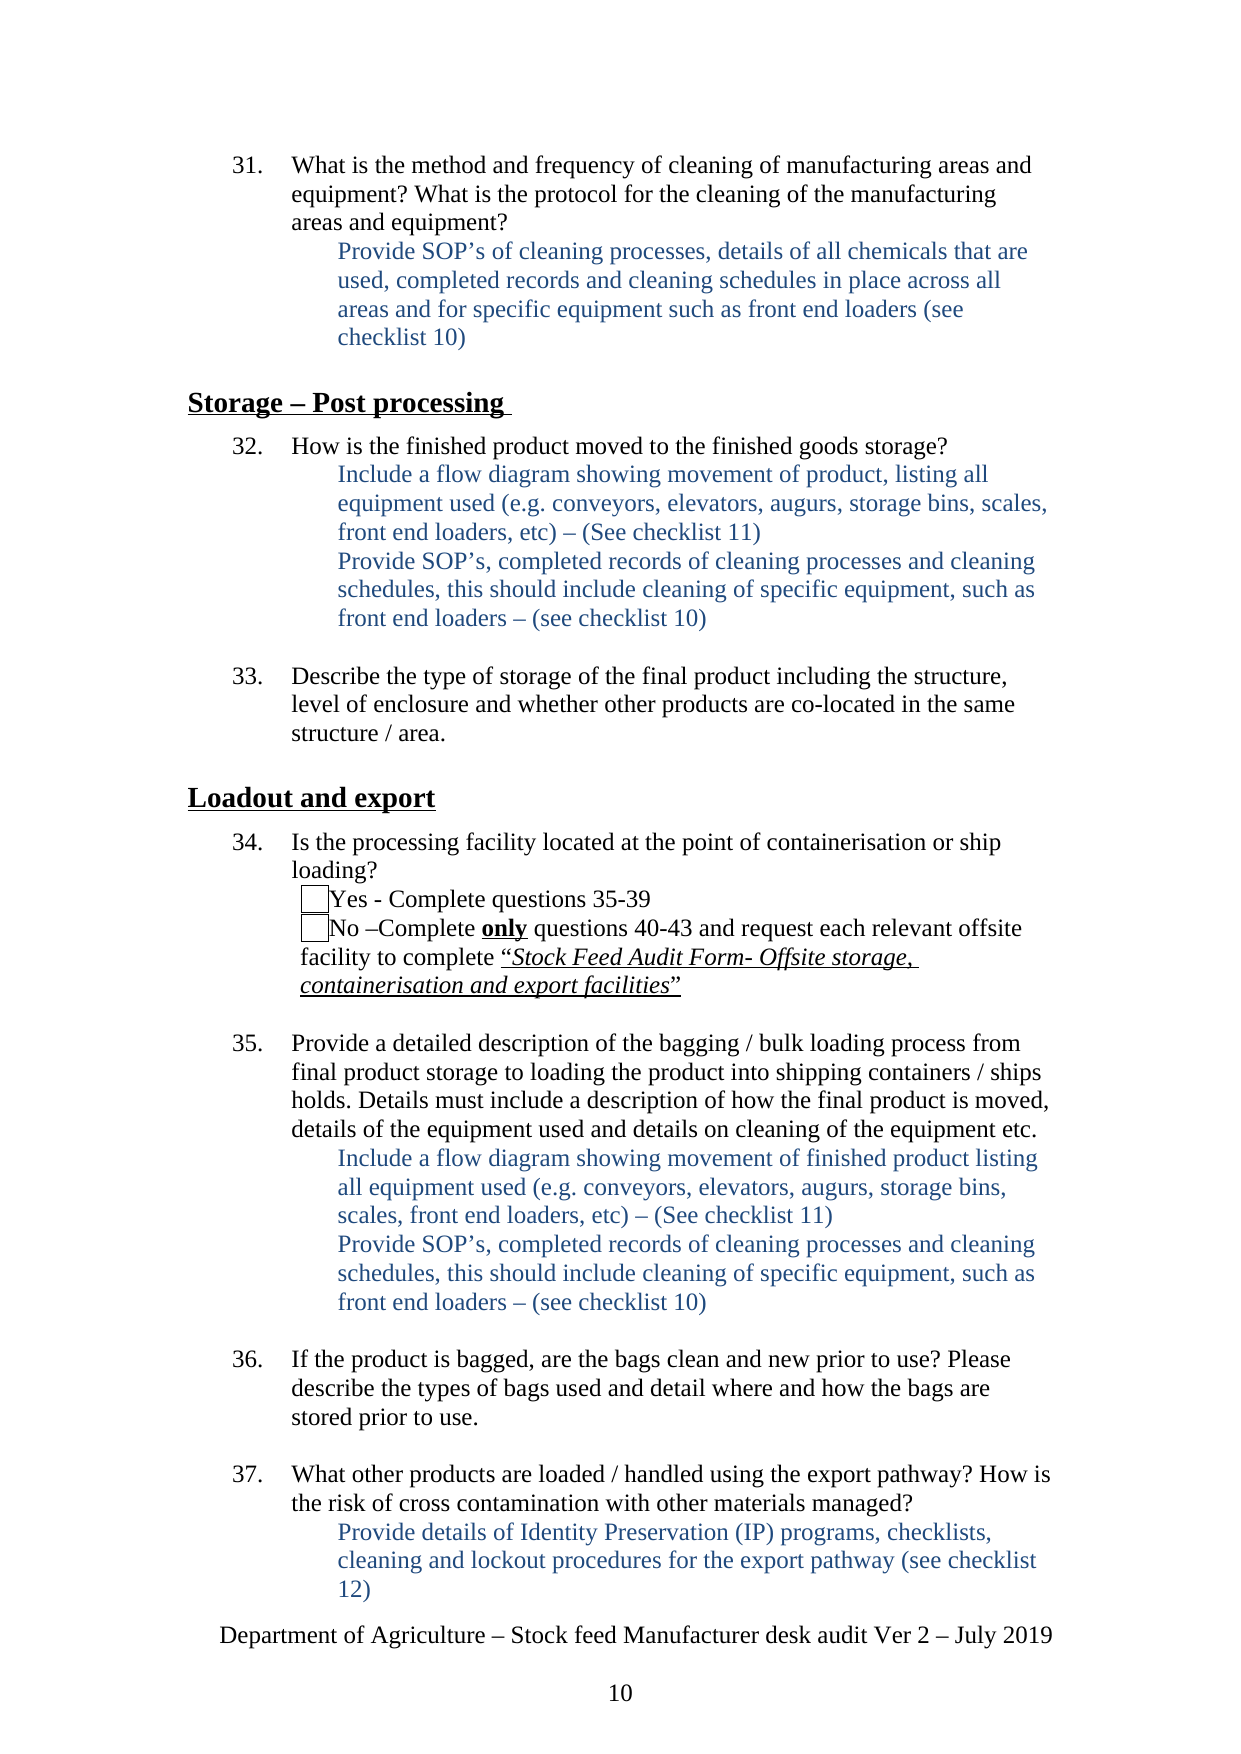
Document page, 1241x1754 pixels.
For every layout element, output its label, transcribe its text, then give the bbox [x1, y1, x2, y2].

text Provide SOP’s, completed records of cleaning processes and cleaning schedules, this should include cleaning of specific equipment, such as front end loaders – (see checklist 10) [337, 1229, 1053, 1315]
text Provide SOP’s, completed records of cleaning processes and cleaning schedules, this should include cleaning of specific equipment, such as front end loaders – (see checklist 10) [337, 546, 1053, 632]
list What other products are loaded / handled using the export pathway? How is the risk of cross contamination with other materials managed? [232, 1459, 1053, 1517]
list Provide a detailed description of the bagging / bulk loading process from final product storage to loading the product into shipping containers / ships holds. Details must include a description of how the final product is moved, details of the equipment used and details on cleaning of the equipment etc. [232, 1028, 1053, 1143]
list Describe the type of storage of the final product including the structure, level of enclosure and whether other products are co-located in the same structure / area. [232, 661, 1053, 747]
text No –Complete only questions 40-43 and request each relevant offsite facility to complete “Stock Feed Audit Form- Offsite storage, containerisation and export facilities” [300, 913, 1053, 999]
text Yes - Complete questions 35-39 [300, 884, 1053, 913]
list How is the finished product moved to the finished goods storage? [232, 431, 1053, 459]
list What is the method and frequency of cleaning of manufacturing areas and equipment? What is the protocol for the cleaning of the manufacturing areas and equipment? [232, 150, 1053, 236]
list Is the processing facility located at the point of containerisation or ship loading? [232, 827, 1053, 884]
text Include a flow diagram showing movement of finished product listing all equipment used (e.g. conveyors, elevators, augurs, storage bins, scales, front end loaders, etc) – (See checklist 11) [337, 1143, 1053, 1229]
text Loadout and export [187, 781, 1053, 814]
list If the product is bagged, are the bags clean and new prior to use? Please describe the types of bags used and detail where and how the bags are stored prior to use. [232, 1344, 1053, 1430]
text Provide details of Identity Preservation (IP) programs, checklists, cleaning and lockout procedures for the export pathway (see checklist 12) [337, 1517, 1053, 1603]
text Provide SOP’s of cleaning processes, details of all chemicals that are used, completed records and cleaning schedules in place across all areas and for specific equipment such as front end loaders (see checklist 10) [337, 236, 1053, 351]
text Include a flow diagram showing movement of product, listing all equipment used (e.g. conveyors, elevators, augurs, storage bins, scales, front end loaders, etc) – (See checklist 11) [337, 459, 1053, 546]
text Storage – Post processing [187, 385, 1053, 418]
